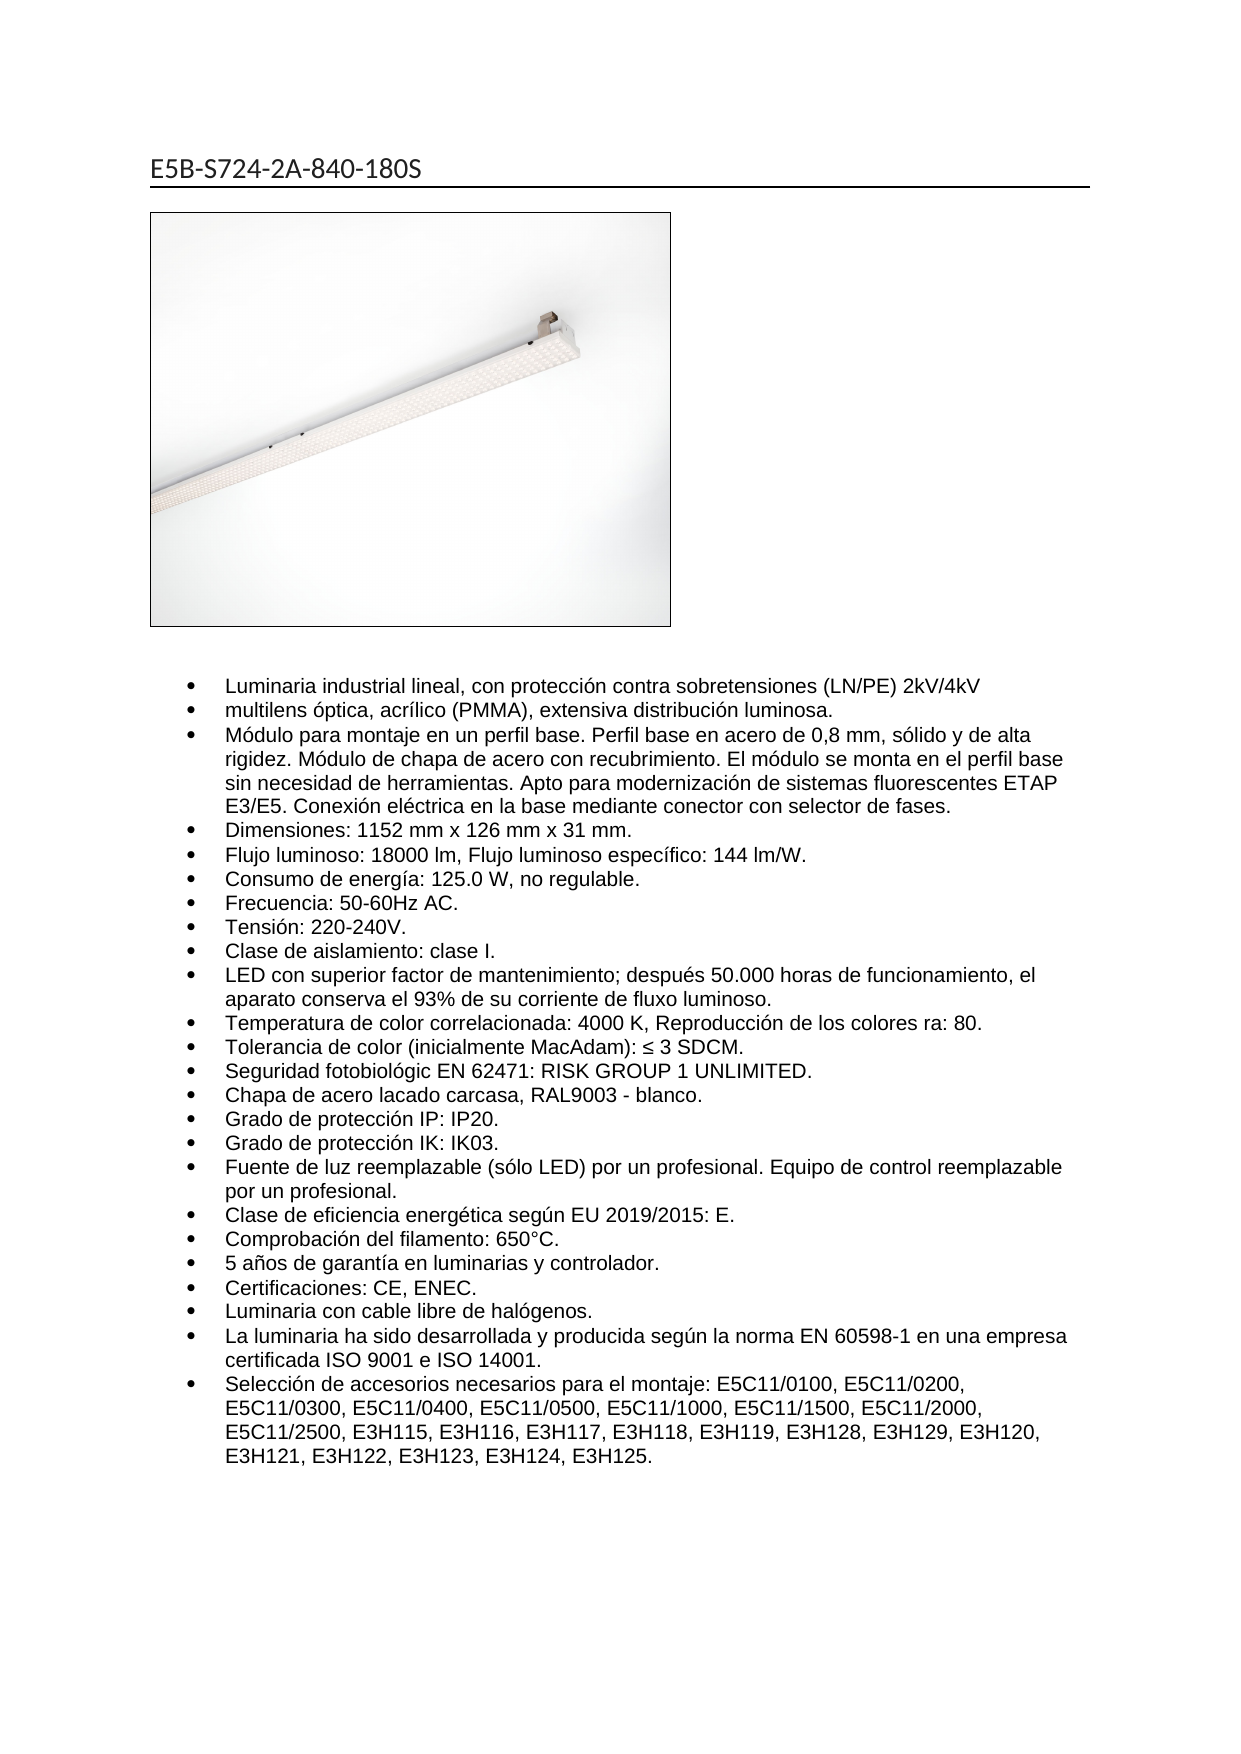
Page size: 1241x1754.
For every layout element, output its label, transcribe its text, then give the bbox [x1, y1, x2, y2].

list Seguridad fotobiológic EN 62471: RISK GROUP 1 UNLIMITED. [187, 1059, 1090, 1083]
list Flujo luminoso: 18000 lm, Flujo luminoso específico: 144 lm/W. [187, 842, 1090, 866]
list Clase de eficiencia energética según EU 2019/2015: E. [187, 1203, 1090, 1227]
list Dimensiones: 1152 mm x 126 mm x 31 mm. [187, 818, 1090, 842]
list Fuente de luz reemplazable (sólo LED) por un profesional. Equipo de control reemplazable por un profesional. [187, 1155, 1090, 1203]
list Consumo de energía: 125.0 W, no regulable. [187, 866, 1090, 891]
list LED con superior factor de mantenimiento; después 50.000 horas de funcionamiento, el aparato conserva el 93% de su corriente de fluxo luminoso. [187, 963, 1090, 1011]
list Certificaciones: CE, ENEC. [187, 1275, 1090, 1299]
list Luminaria con cable libre de halógenos. [187, 1299, 1090, 1323]
list Módulo para montaje en un perfil base. Perfil base en acero de 0,8 mm, sólido y de alta rigidez. Módulo de chapa de acero con recubrimiento. El módulo se monta en el perfil base sin necesidad de herramientas. Apto para modernización de sistemas fluorescentes ETAP E3/E5. Conexión eléctrica en la base mediante conector con selector de fases. [187, 722, 1090, 818]
list Luminaria industrial lineal, con protección contra sobretensiones (LN/PE) 2kV/4kV [187, 674, 1090, 698]
list Grado de protección IP: IP20. [187, 1107, 1090, 1131]
picture [151, 213, 670, 626]
text E5B-S724-2A-840-180S [150, 150, 1090, 186]
list Comprobación del filamento: 650°C. [187, 1227, 1090, 1251]
list La luminaria ha sido desarrollada y producida según la norma EN 60598-1 en una empresa certificada ISO 9001 e ISO 14001. [187, 1323, 1090, 1371]
list Selección de accesorios necesarios para el montaje: E5C11/0100, E5C11/0200, E5C11/0300, E5C11/0400, E5C11/0500, E5C11/1000, E5C11/1500, E5C11/2000, E5C11/2500, E3H115, E3H116, E3H117, E3H118, E3H119, E3H128, E3H129, E3H120, E3H121, E3H122, E3H123, E3H124, E3H125. [187, 1371, 1090, 1467]
list Grado de protección IK: IK03. [187, 1131, 1090, 1155]
list 5 años de garantía en luminarias y controlador. [187, 1251, 1090, 1275]
list Frecuencia: 50-60Hz AC. [187, 891, 1090, 914]
list Tolerancia de color (inicialmente MacAdam): ≤ 3 SDCM. [187, 1035, 1090, 1059]
list multilens óptica, acrílico (PMMA), extensiva distribución luminosa. [187, 698, 1090, 722]
list Chapa de acero lacado carcasa, RAL9003 - blanco. [187, 1083, 1090, 1107]
list Clase de aislamiento: clase I. [187, 939, 1090, 963]
list Temperatura de color correlacionada: 4000 K, Reproducción de los colores ra: 80. [187, 1011, 1090, 1035]
list Tensión: 220-240V. [187, 914, 1090, 939]
